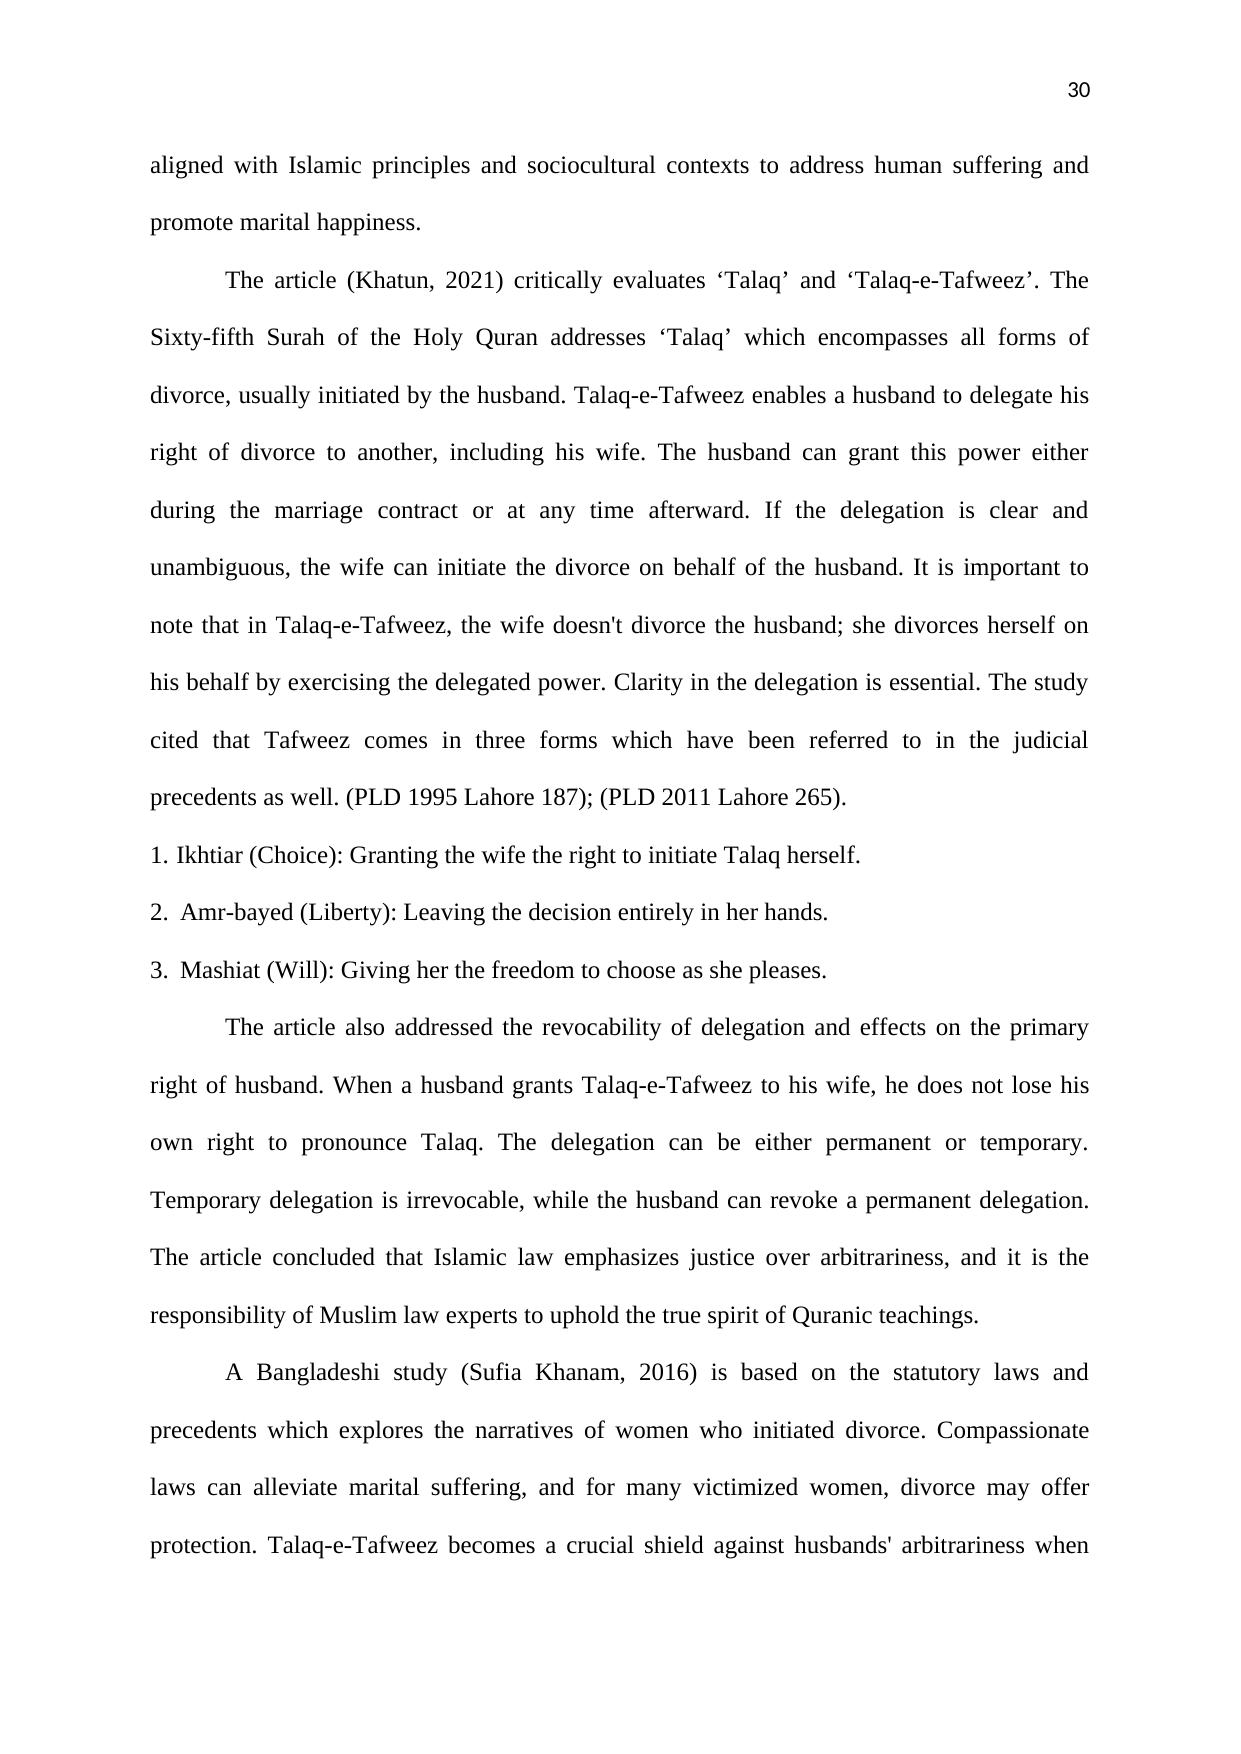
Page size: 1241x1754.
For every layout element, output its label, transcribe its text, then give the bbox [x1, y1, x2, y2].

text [150, 150, 1090, 236]
text 1. Ikhtiar (Choice): Granting the wife the right to initiate Talaq herself. [150, 840, 1090, 869]
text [150, 1357, 1090, 1559]
text 2. Amr-bayed (Liberty): Leaving the decision entirely in her hands. [150, 897, 1090, 926]
text The article (Khatun, 2021) critically evaluates ‘Talaq’ and ‘Talaq-e-Tafweez’. The Sixty-fifth Surah of the Holy Quran addresses ‘Talaq’ which encompasses all forms of divorce, usually initiated by the husband. Talaq-e-Tafweez enables a husband to delegate his right of divorce to another, including his wife. The husband can grant this power either during the marriage contract or at any time afterward. If the delegation is clear and unambiguous, the wife can initiate the divorce on behalf of the husband. It is important to note that in Talaq-e-Tafweez, the wife doesn't divorce the husband; she divorces herself on his behalf by exercising the delegated power. Clarity in the delegation is essential. The study cited that Tafweez comes in three forms which have been referred to in the judicial precedents as well. (PLD 1995 Lahore 187); (PLD 2011 Lahore 265). [150, 265, 1090, 811]
text The article also addressed the revocability of delegation and effects on the primary right of husband. When a husband grants Talaq-e-Tafweez to his wife, he does not lose his own right to pronounce Talaq. The delegation can be either permanent or temporary. Temporary delegation is irrevocable, while the husband can revoke a permanent delegation. The article concluded that Islamic law emphasizes justice over arbitrariness, and it is the responsibility of Muslim law experts to uphold the true spirit of Quranic teachings. [150, 1012, 1090, 1329]
text 3. Mashiat (Will): Giving her the freedom to choose as she pleases. [150, 955, 1090, 984]
